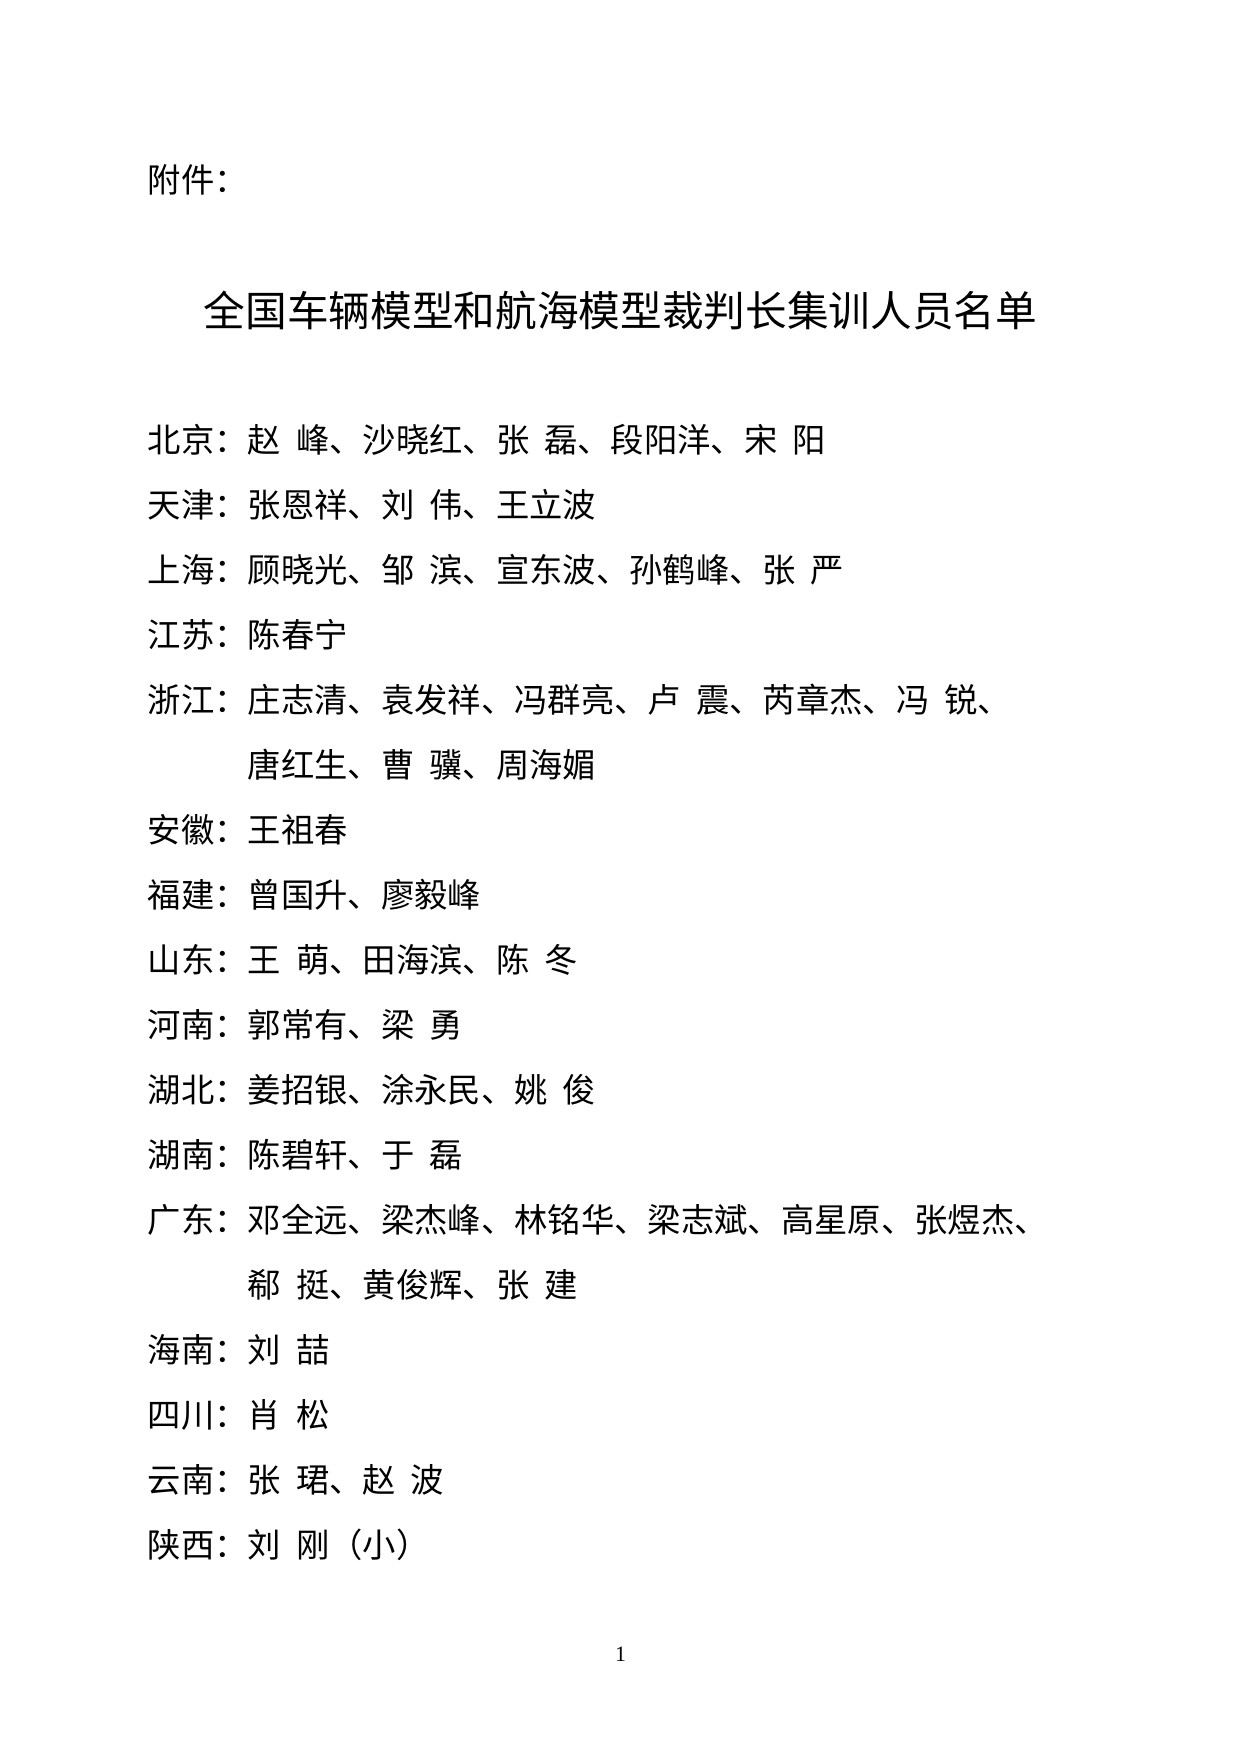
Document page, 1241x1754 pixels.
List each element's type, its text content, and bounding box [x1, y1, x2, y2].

text 浙江：庄志清、袁发祥、冯群亮、卢 震、芮章杰、冯 锐、 [148, 666, 1092, 731]
text 四川：肖 松 [148, 1381, 1092, 1446]
text 安徽：王祖春 [148, 796, 1092, 861]
text 广东：邓全远、梁杰峰、林铭华、梁志斌、高星原、张煜杰、 [148, 1186, 1092, 1251]
text 山东：王 萌、田海滨、陈 冬 [148, 926, 1092, 991]
text 上海：顾晓光、邹 滨、宣东波、孙鹤峰、张 严 [148, 536, 1092, 601]
text 唐红生、曹 骥、周海媚 [148, 731, 1092, 796]
text 北京：赵 峰、沙晓红、张 磊、段阳洋、宋 阳 [148, 406, 1092, 471]
text 河南：郭常有、梁 勇 [148, 991, 1092, 1056]
text 云南：张 珺、赵 波 [148, 1446, 1092, 1511]
text 陕西：刘 刚（小） [148, 1511, 1092, 1576]
text 湖北：姜招银、涂永民、姚 俊 [148, 1056, 1092, 1121]
text 江苏：陈春宁 [148, 601, 1092, 666]
text 天津：张恩祥、刘 伟、王立波 [148, 471, 1092, 536]
text 全国车辆模型和航海模型裁判长集训人员名单 [148, 276, 1092, 341]
text 郗 挺、黄俊辉、张 建 [148, 1251, 1092, 1316]
text 福建：曾国升、廖毅峰 [148, 861, 1092, 926]
text 附件： [148, 146, 1092, 211]
text 湖南：陈碧轩、于 磊 [148, 1121, 1092, 1186]
text 海南：刘 喆 [148, 1316, 1092, 1381]
